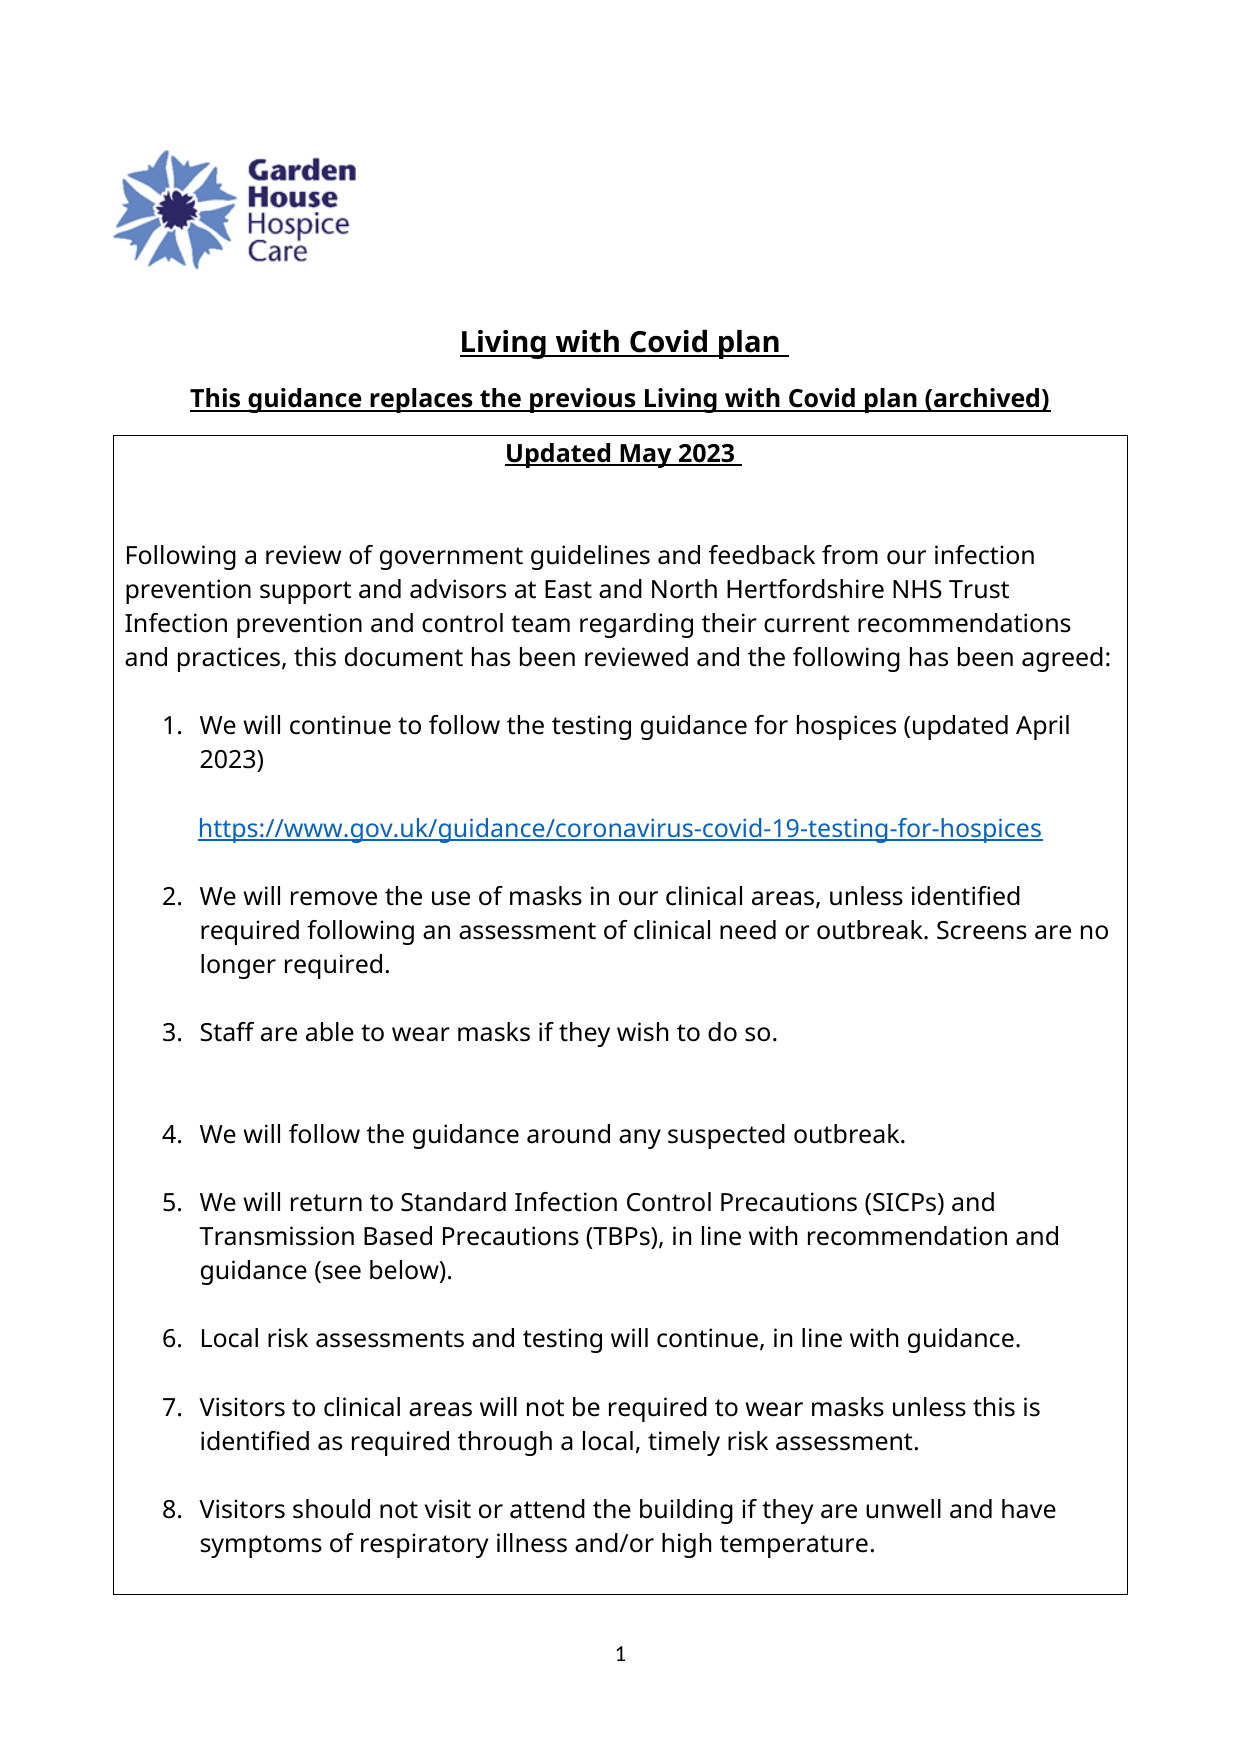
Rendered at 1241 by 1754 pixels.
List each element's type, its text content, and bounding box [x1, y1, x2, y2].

text This guidance replaces the previous Living with Covid plan (archived) [112, 381, 1128, 415]
picture [112, 150, 360, 273]
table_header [114, 436, 1127, 1594]
text Living with Covid plan [112, 322, 1128, 361]
